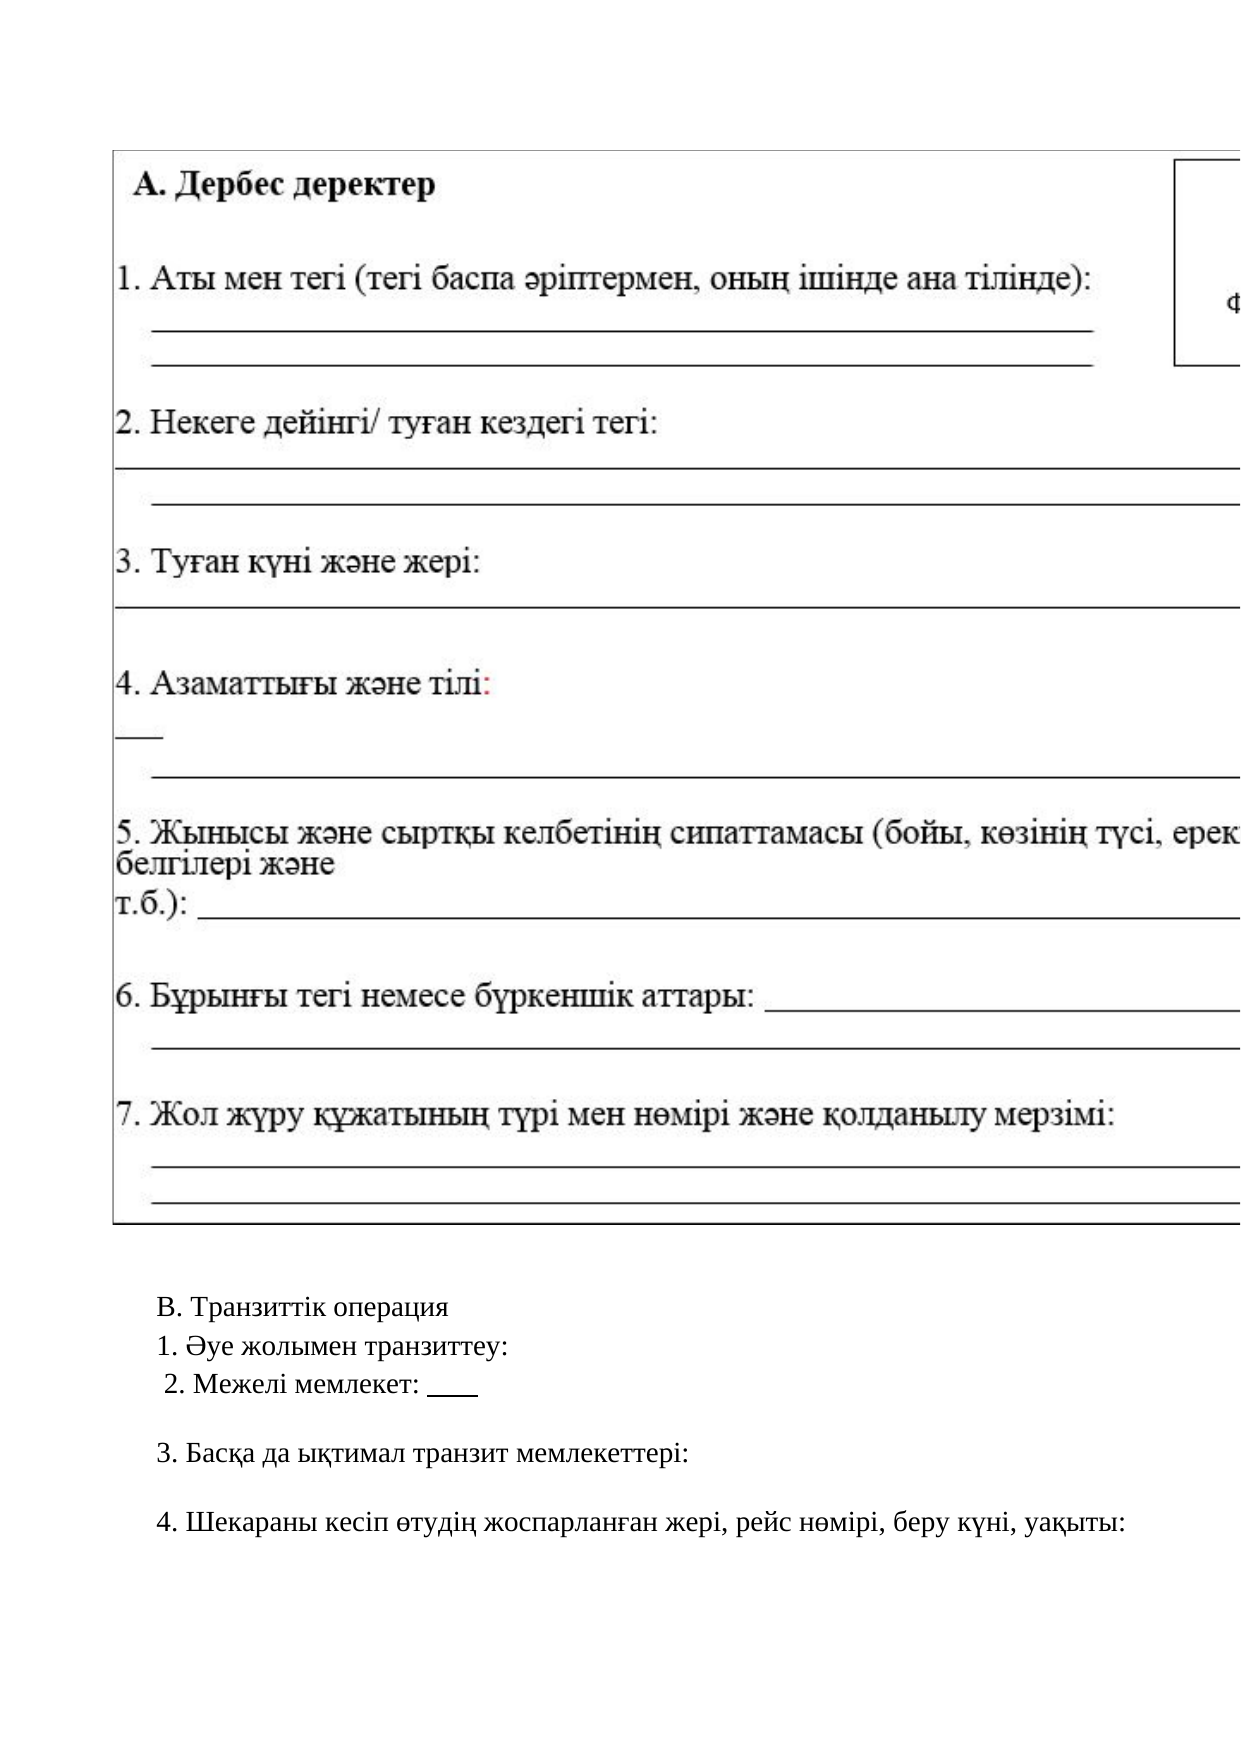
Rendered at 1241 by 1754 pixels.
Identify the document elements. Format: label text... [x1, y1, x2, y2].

picture [112, 150, 1241, 1225]
text 3. Басқа да ықтимал транзит мемлекеттері: [112, 1435, 1128, 1469]
text 2. Межелі мемлекет: [112, 1366, 1128, 1400]
text 4. Шекараны кесіп өтудің жоспарланған жері, рейс нөмірі, беру күні, уақыты: [112, 1504, 1128, 1537]
text 1. Әуе жолымен транзиттеу: [112, 1328, 1128, 1361]
text В. Транзиттік операция [112, 1289, 1128, 1323]
